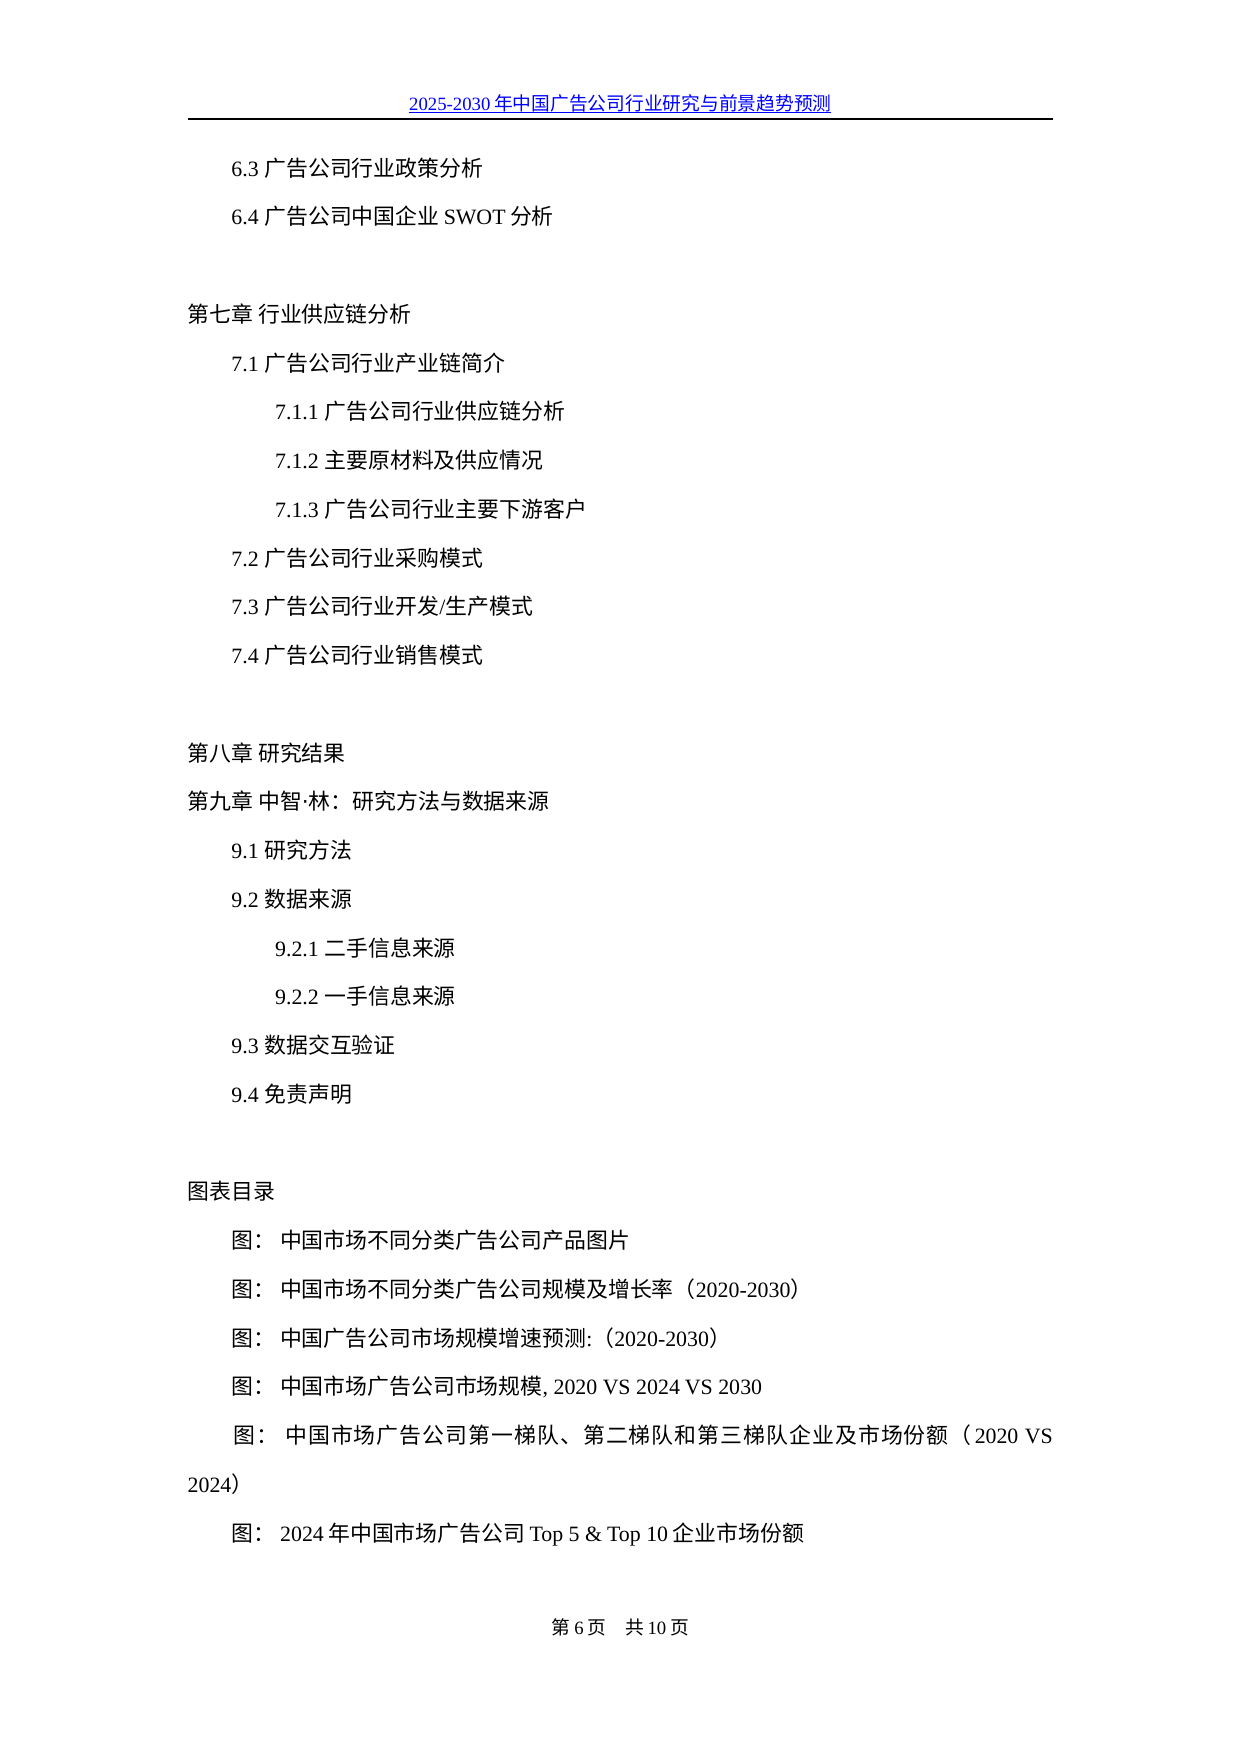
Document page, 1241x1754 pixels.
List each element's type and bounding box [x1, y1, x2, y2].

text [187, 150, 1053, 1548]
